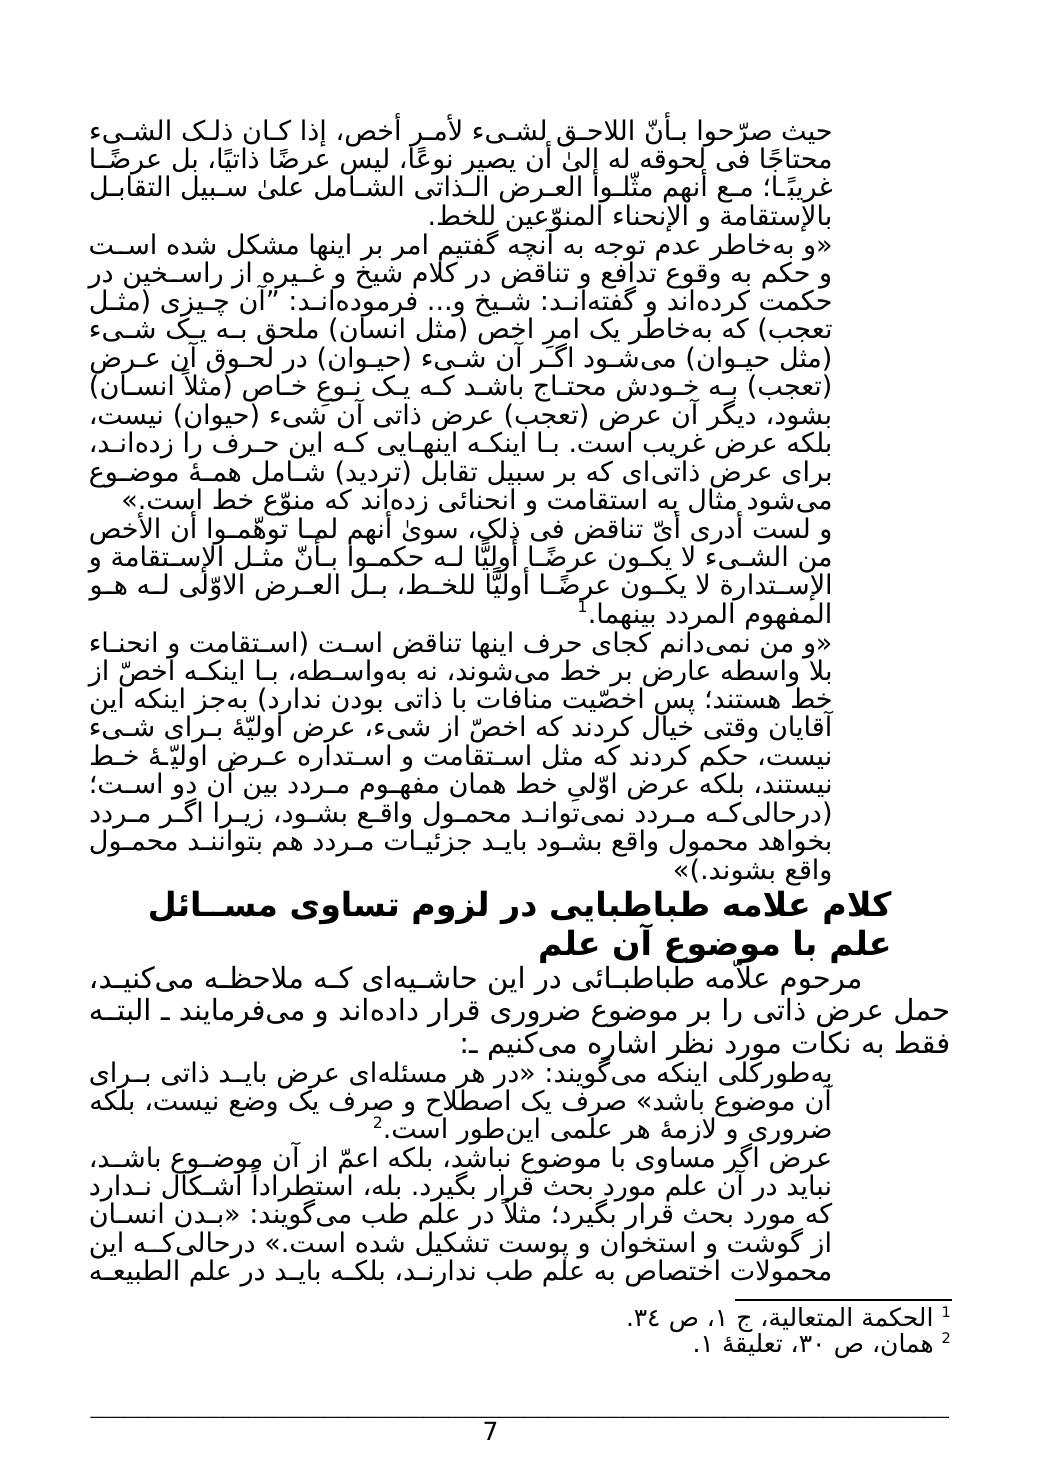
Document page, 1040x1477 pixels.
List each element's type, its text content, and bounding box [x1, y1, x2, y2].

text «و من نمی‌دانم کجای حرف اینها تناقض است (استقامت و انحناء بلا واسطه عارض بر خط می‌شوند، نه به‌واسطه، با اینکه اخصّ از خط هستند؛ پس اخصّیت منافات با ذاتی بودن ندارد) به‌جز اینکه این آقایان وقتی خیال کردند که اخصّ از شیء، عرض اولیّۀ برای شیء نیست، حکم کردند که مثل استقامت و استداره عرض اولیّۀ خط نیستند، بلکه عرض اوّلیِ خط همان مفهوم مردد بین آن دو است؛ (درحالی‌که مردد نمی‌تواند محمول واقع بشود، زیرا اگر مردد بخواهد محمول واقع بشود باید جزئیات مردد هم بتوانند محمول واقع بشوند.)» [89, 630, 833, 886]
text «و به‌خاطر عدم توجه به آنچه گفتیم امر بر اینها مشکل شده است و حکم به وقوع تدافع و تناقض در کلام شیخ و غیره از راسخین در حکمت کرده‌اند و گفته‌اند: شیخ و... فرموده‌اند: ”آن چیزی (مثل تعجب) که به‌خاطر یک امرِ اخص (مثل انسان) ملحق به یک شیء (مثل حیوان) می‌شود اگر آن شیء (حیوان) در لحوق آن عرض (تعجب) به خودش محتاج باشد که یک نوعِ خاص (مثلاً انسان) بشود، دیگر آن عرض (تعجب) عرض ذاتی آن شیء (حیوان) نیست، بلکه عرض غریب است. با اینکه اینهایی که این حرف را زده‌اند، برای عرض ذاتی‌ای که بر سبیل تقابل (تردید) شامل همۀ موضوع می‌شود مثال به استقامت و انحنائی زده‌اند که منوّع خط است.» [89, 232, 833, 516]
text و لست أدری أیّ تناقض فی ذلک، سویٰ أنهم لما توهّموا أن الأخص من الشیء لا یکون عرضًا أولیًّا له حکموا بأنّ مثل الإستقامة و الإستدارة لا یکون عرضًا أولیًّا للخط، بل العرض الاوّلی له هو المفهوم المردد بینهما. [89, 516, 833, 630]
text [89, 118, 833, 232]
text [89, 1145, 833, 1287]
text مرحوم علاّمه طباطبائی در این حاشیه‌ای که ملاحظه می‌کنید، حمل عرض ذاتی را بر موضوع ضروری قرار داده‌اند و می‌فرمایند ـ البته فقط به نکات مورد نظر اشاره می‌کنیم ـ: [89, 963, 951, 1060]
subtitle کلام علامه طباطبایی در لزوم تساوی مسائل علم با موضوع آن علم [148, 886, 892, 963]
text به‌طورکلی اینکه می‌گویند: «در هر مسئله‌ای عرض باید ذاتی برای آن موضوع باشد» صرف یک اصطلاح و صرف یک وضع نیست، بلکه ضروری و لازمۀ هر علمی این‌طور است. [89, 1060, 833, 1145]
